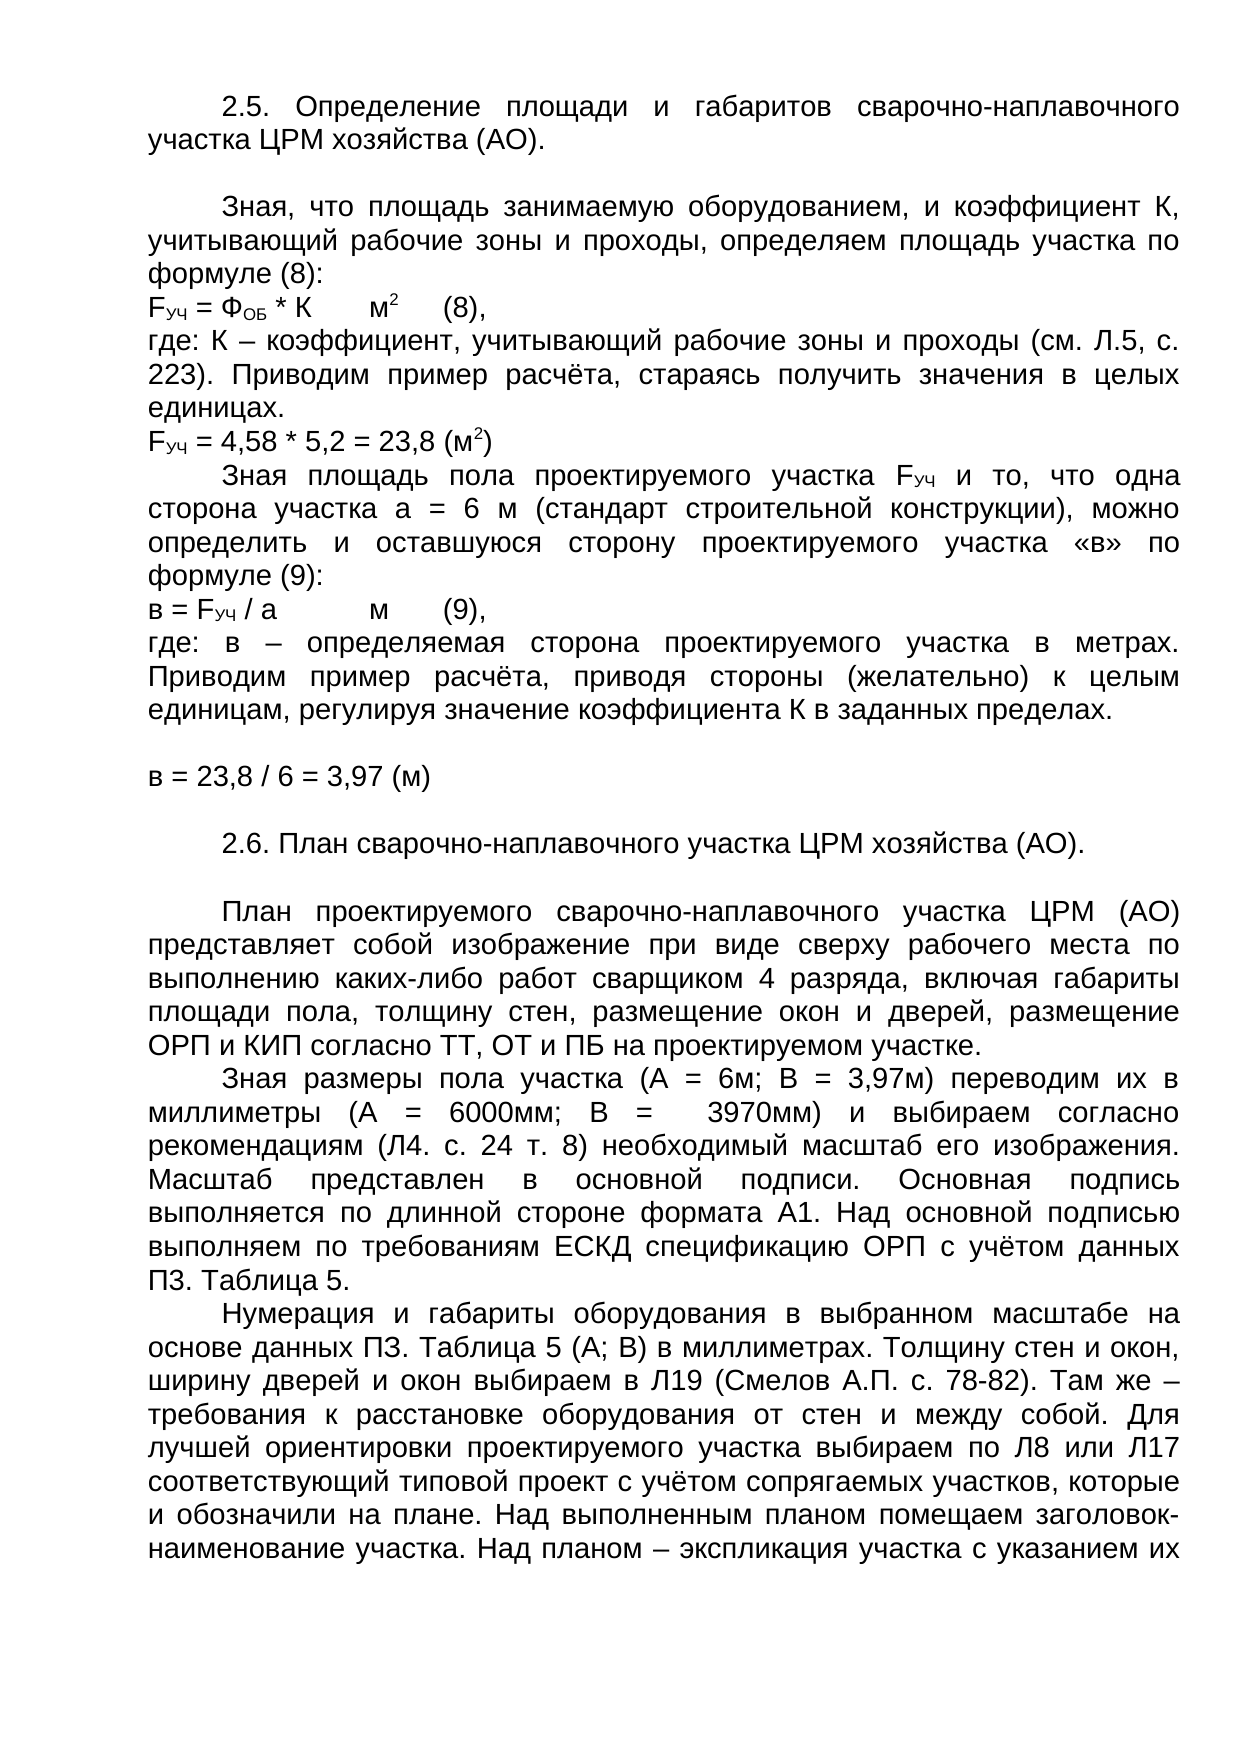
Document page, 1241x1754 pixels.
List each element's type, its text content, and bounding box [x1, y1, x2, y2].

text План проектируемого сварочно-наплавочного участка ЦРМ (АО) представляет собой изображение при виде сверху рабочего места по выполнению каких-либо работ сварщиком 4 разряда, включая габариты площади пола, толщину стен, размещение окон и дверей, размещение ОРП и КИП согласно ТТ, ОТ и ПБ на проектируемом участке. [148, 894, 1181, 1061]
text 2.6. План сварочно-наплавочного участка ЦРМ хозяйства (АО). [148, 827, 1181, 860]
text где: в – определяемая сторона проектируемого участка в метрах. Приводим пример расчёта, приводя стороны (желательно) к целым единицам, регулируя значение коэффициента К в заданных пределах. [148, 625, 1181, 726]
text в = 23,8 / 6 = 3,97 (м) [148, 759, 1181, 793]
text Зная площадь пола проектируемого участка FУЧ и то, что одна сторона участка а = 6 м (стандарт строительной конструкции), можно определить и оставшуюся сторону проектируемого участка «в» по формуле (9): [148, 458, 1181, 592]
text 2.5. Определение площади и габаритов сварочно-наплавочного участка ЦРМ хозяйства (АО). [148, 89, 1181, 156]
text Зная, что площадь занимаемую оборудованием, и коэффициент К, учитывающий рабочие зоны и проходы, определяем площадь участка по формуле (8): [148, 189, 1181, 290]
text где: К – коэффициент, учитывающий рабочие зоны и проходы (см. Л.5, с. 223). Приводим пример расчёта, стараясь получить значения в целых единицах. [148, 323, 1181, 424]
text FУЧ = ФОБ * К м2 (8), [148, 290, 1181, 323]
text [148, 1296, 1181, 1564]
text в = FУЧ / а м (9), [148, 592, 1181, 625]
text FУЧ = 4,58 * 5,2 = 23,8 (м2) [148, 424, 1181, 458]
text Зная размеры пола участка (А = 6м; В = 3,97м) переводим их в миллиметры (А = 6000мм; В = 3970мм) и выбираем согласно рекомендациям (Л4. с. 24 т. 8) необходимый масштаб его изображения. Масштаб представлен в основной подписи. Основная подпись выполняется по длинной стороне формата А1. Над основной подписью выполняем по требованиям ЕСКД спецификацию ОРП с учётом данных П3. Таблица 5. [148, 1061, 1181, 1296]
